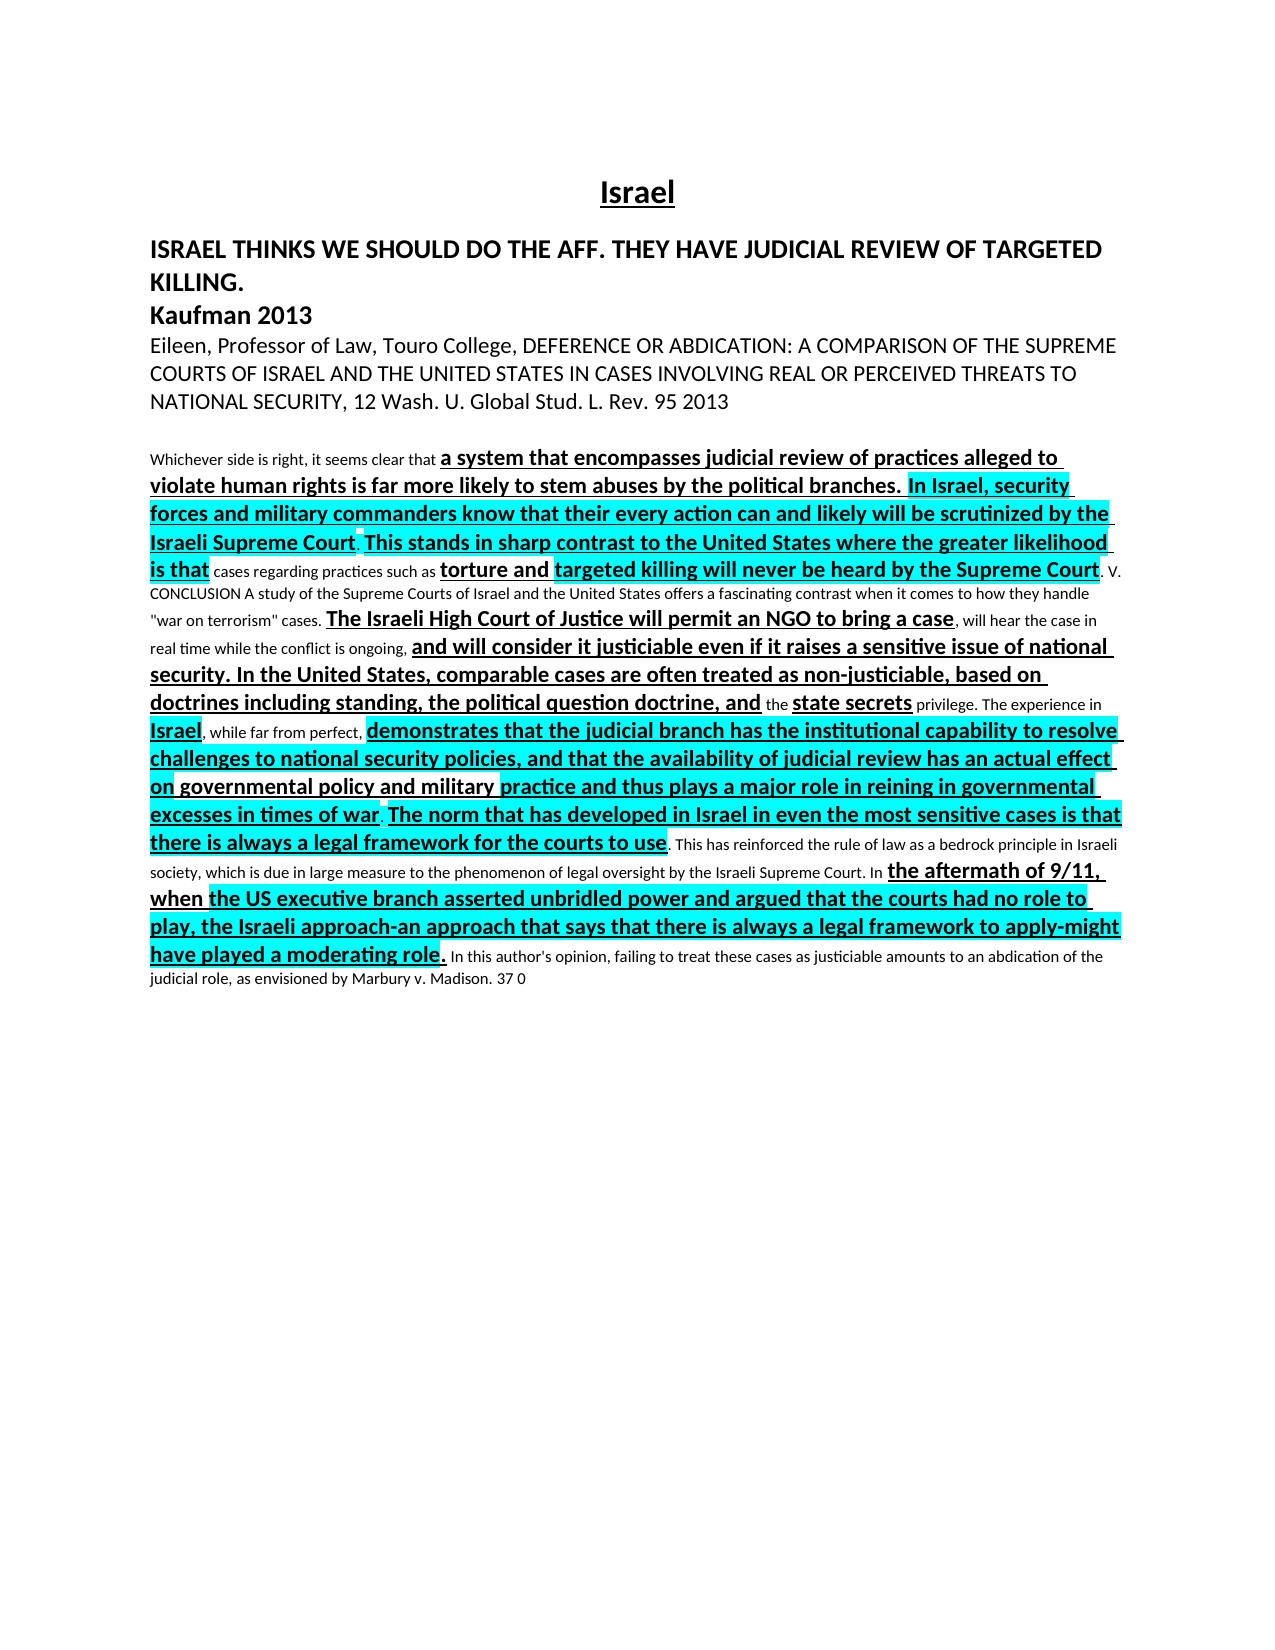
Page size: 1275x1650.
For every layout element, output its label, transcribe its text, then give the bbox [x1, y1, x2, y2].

subtitle ISRAEL THINKS WE SHOULD DO THE AFF. THEY HAVE JUDICIAL REVIEW OF TARGETED KILLING. [150, 232, 1125, 298]
text Whichever side is right, it seems clear that a system that encompasses judicial review of practices alleged to violate human rights is far more likely to stem abuses by the political branches. In Israel, security forces and military commanders know that their every action can and likely will be scrutinized by the Israeli Supreme Court. This stands in sharp contrast to the United States where the greater likelihood is that cases regarding practices such as torture and targeted killing will never be heard by the Supreme Court. V. CONCLUSION A study of the Supreme Courts of Israel and the United States offers a fascinating contrast when it comes to how they handle "war on terrorism" cases. The Israeli High Court of Justice will permit an NGO to bring a case, will hear the case in real time while the conflict is ongoing, and will consider it justiciable even if it raises a sensitive issue of national security. In the United States, comparable cases are often treated as non-justiciable, based on doctrines including standing, the political question doctrine, and the state secrets privilege. The experience in Israel, while far from perfect, demonstrates that the judicial branch has the institutional capability to resolve challenges to national security policies, and that the availability of judicial review has an actual effect on governmental policy and military practice and thus plays a major role in reining in governmental excesses in times of war. The norm that has developed in Israel in even the most sensitive cases is that there is always a legal framework for the courts to use. This has reinforced the rule of law as a bedrock principle in Israeli society, which is due in large measure to the phenomenon of legal oversight by the Israeli Supreme Court. In the aftermath of 9/11, when the US executive branch asserted unbridled power and argued that the courts had no role to play, the Israeli approach-an approach that says that there is always a legal framework to apply-might have played a moderating role. In this author's opinion, failing to treat these cases as justiciable amounts to an abdication of the judicial role, as envisioned by Marbury v. Madison. 37 0 [150, 443, 1125, 988]
text Kaufman 2013 [150, 298, 1125, 331]
subtitle Israel [150, 171, 1125, 212]
text Eileen, Professor of Law, Touro College, DEFERENCE OR ABDICATION: A COMPARISON OF THE SUPREME COURTS OF ISRAEL AND THE UNITED STATES IN CASES INVOLVING REAL OR PERCEIVED THREATS TO NATIONAL SECURITY, 12 Wash. U. Global Stud. L. Rev. 95 2013 [150, 331, 1125, 416]
